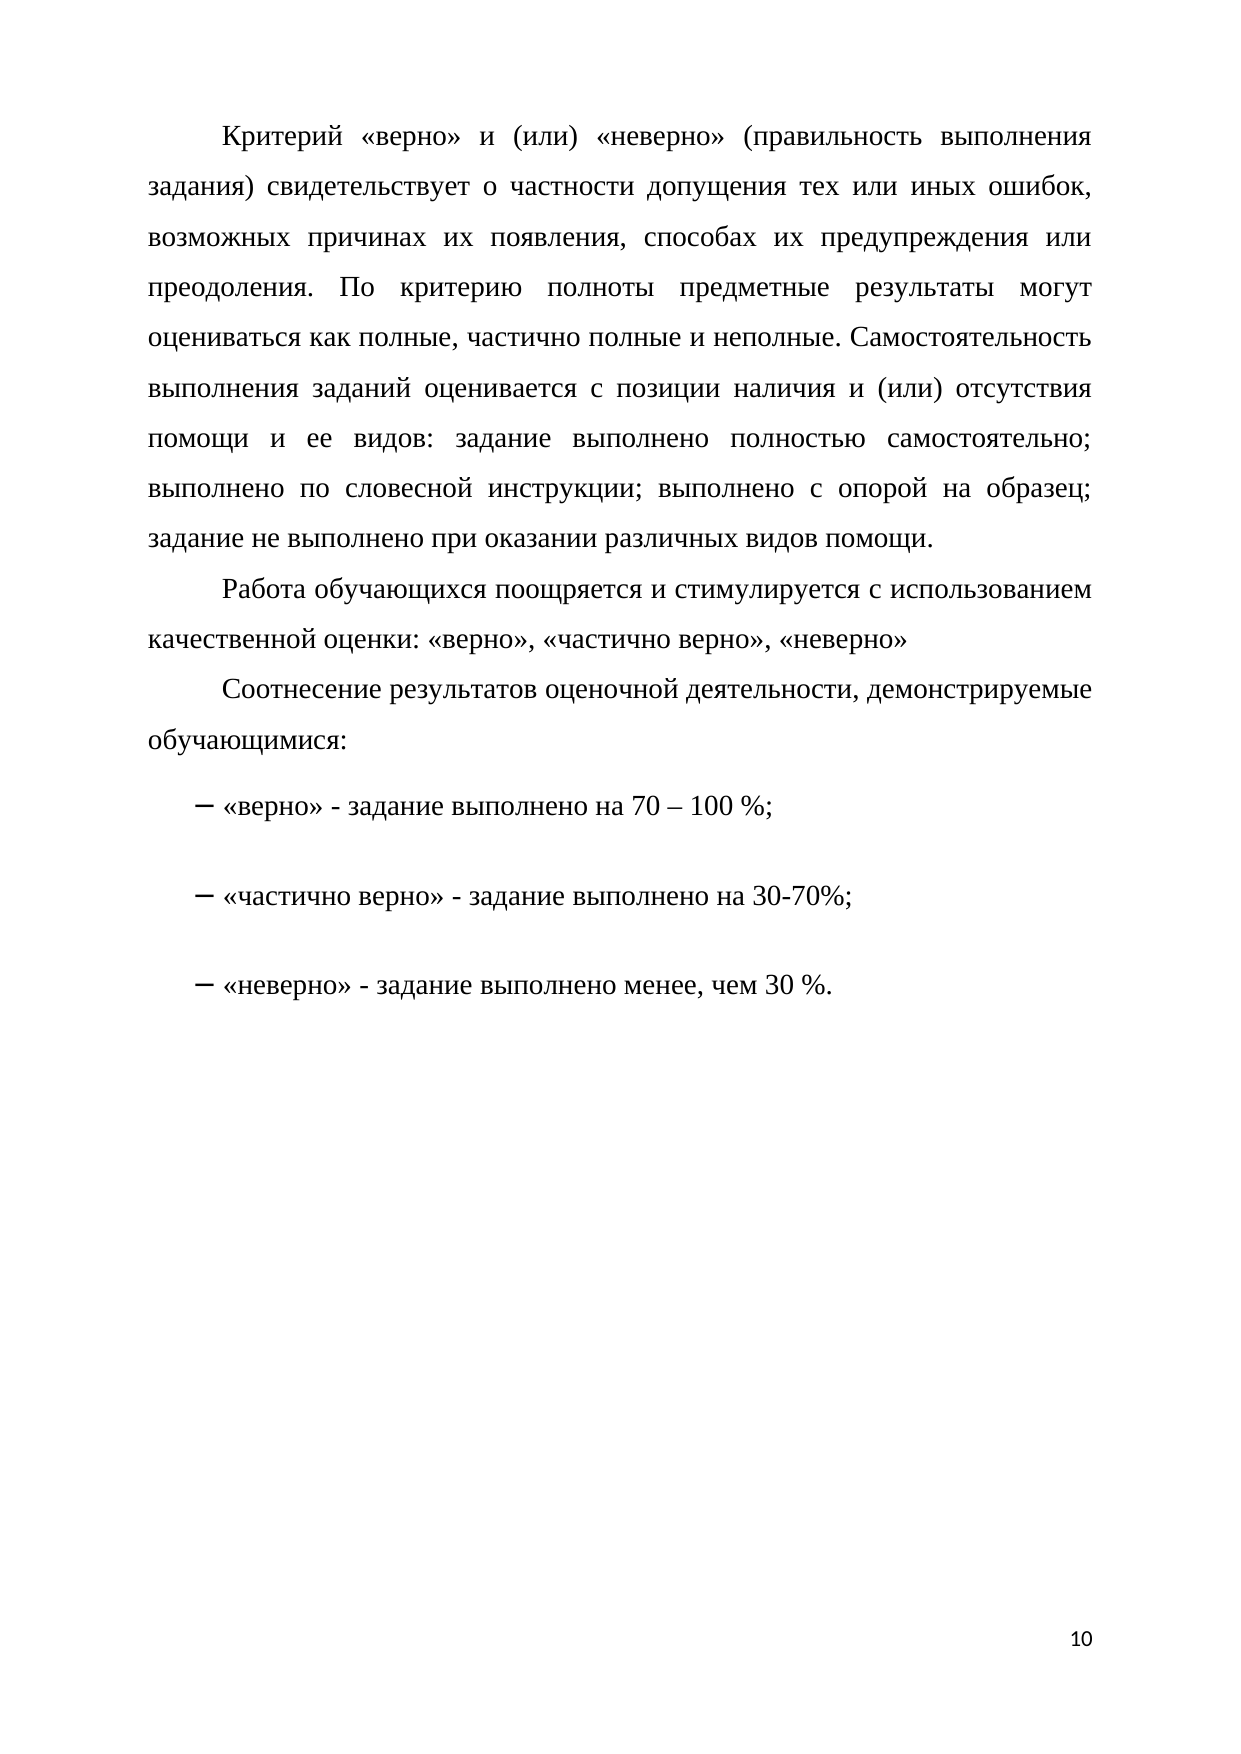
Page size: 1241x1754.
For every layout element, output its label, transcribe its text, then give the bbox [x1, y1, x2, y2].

list «частично верно» - задание выполнено на 30-70%; [148, 862, 1092, 922]
list «верно» - задание выполнено на 70 – 100 %; [148, 772, 1092, 832]
text Работа обучающихся поощряется и стимулируется с использованием качественной оценки: «верно», «частично верно», «неверно» [148, 571, 1092, 655]
text Критерий «верно» и (или) «неверно» (правильность выполнения задания) свидетельствует о частности допущения тех или иных ошибок, возможных причинах их появления, способах их предупреждения или преодоления. По критерию полноты предметные результаты могут оцениваться как полные, частично полные и неполные. Самостоятельность выполнения заданий оценивается с позиции наличия и (или) отсутствия помощи и ее видов: задание выполнено полностью самостоятельно; выполнено по словесной инструкции; выполнено с опорой на образец; задание не выполнено при оказании различных видов помощи. [148, 118, 1092, 554]
list «неверно» - задание выполнено менее, чем 30 %. [148, 952, 1092, 1011]
text Соотнесение результатов оценочной деятельности, демонстрируемые обучающимися: [148, 672, 1092, 755]
